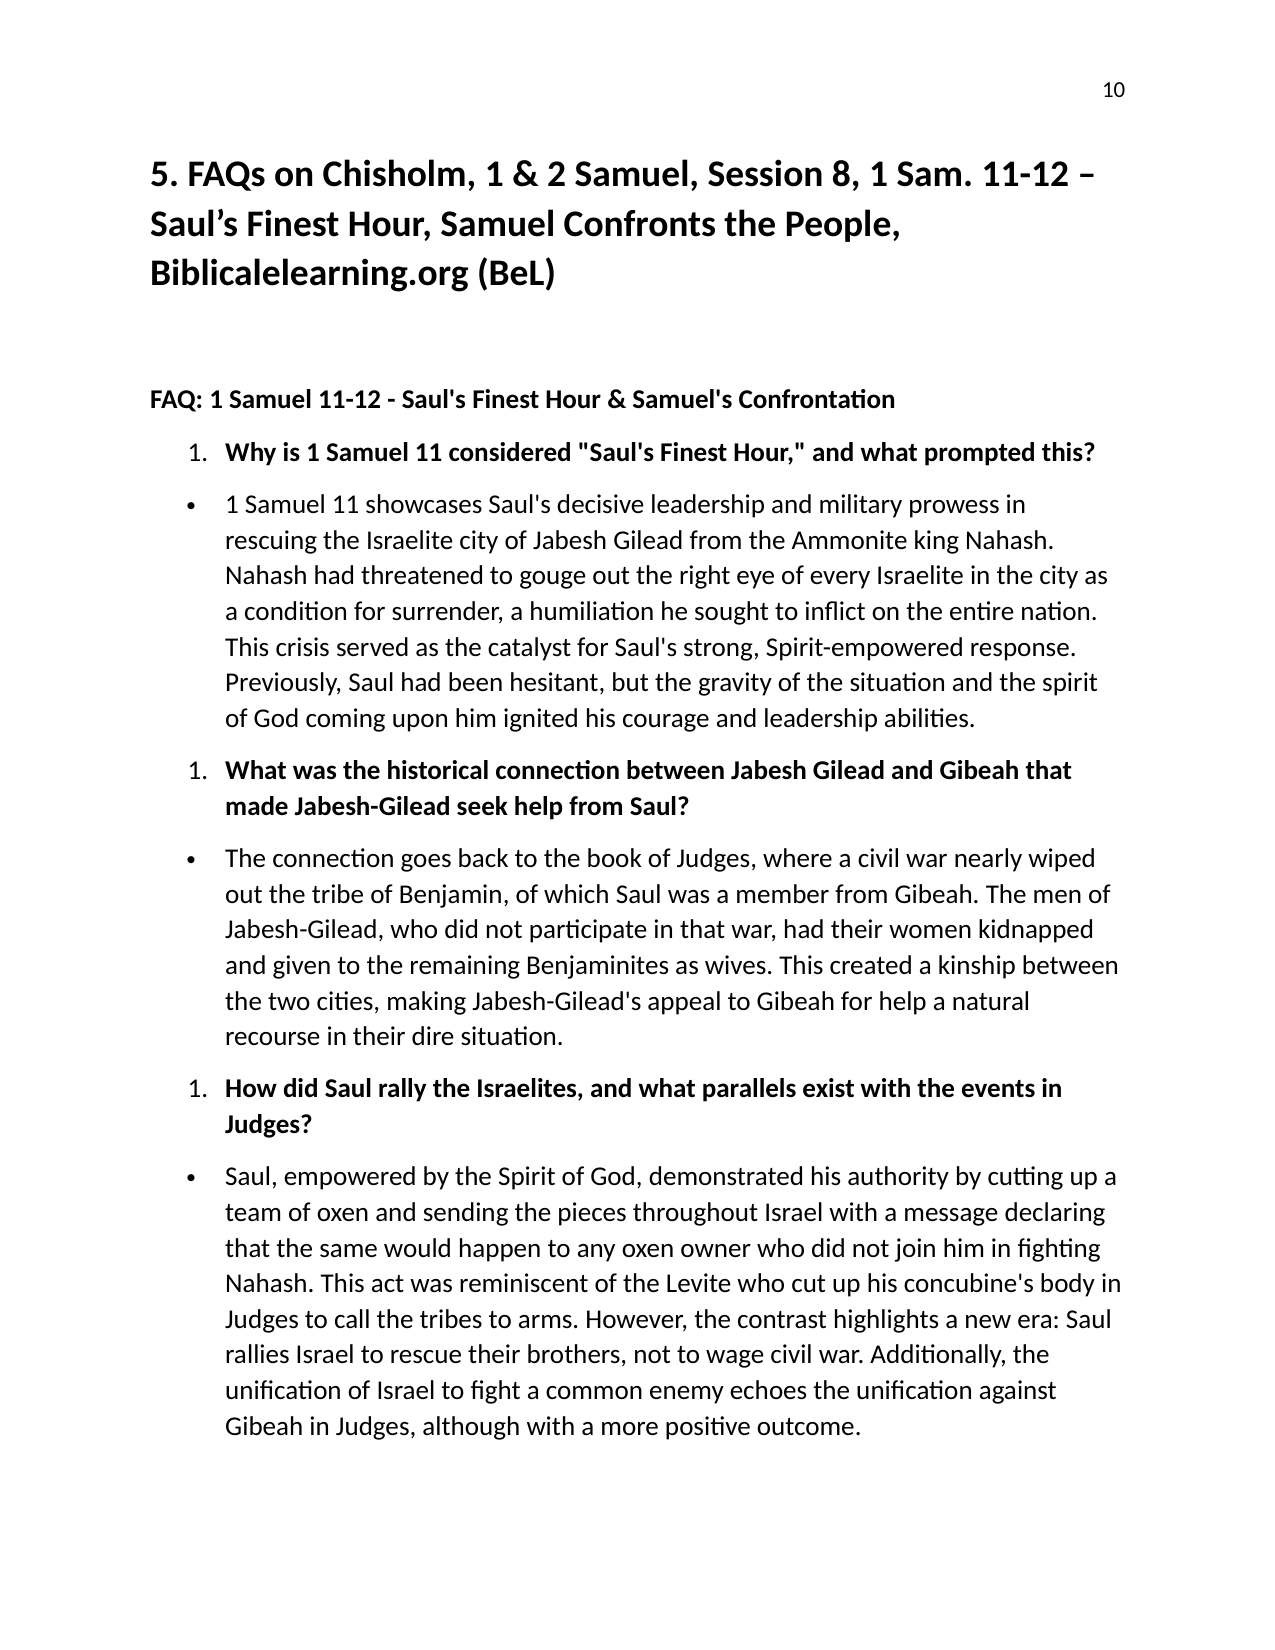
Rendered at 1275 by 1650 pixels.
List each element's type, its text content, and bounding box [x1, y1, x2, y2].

text FAQ: 1 Samuel 11-12 - Saul's Finest Hour & Samuel's Confrontation [150, 383, 1125, 416]
list The connection goes back to the book of Judges, where a civil war nearly wiped out the tribe of Benjamin, of which Saul was a member from Gibeah. The men of Jabesh-Gilead, who did not participate in that war, had their women kidnapped and given to the remaining Benjaminites as wives. This created a kinship between the two cities, making Jabesh-Gilead's appeal to Gibeah for help a natural recourse in their dire situation. [187, 841, 1125, 1052]
list Saul, empowered by the Spirit of God, demonstrated his authority by cutting up a team of oxen and sending the pieces throughout Israel with a message declaring that the same would happen to any oxen owner who did not join him in fighting Nahash. This act was reminiscent of the Levite who cut up his concubine's body in Judges to call the tribes to arms. However, the contrast highlights a new era: Saul rallies Israel to rescue their brothers, not to wage civil war. Additionally, the unification of Israel to fight a common enemy echoes the unification against Gibeah in Judges, although with a more positive outcome. [187, 1159, 1125, 1442]
list 1 Samuel 11 showcases Saul's decisive leadership and military prowess in rescuing the Israelite city of Jabesh Gilead from the Ammonite king Nahash. Nahash had threatened to gouge out the right eye of every Israelite in the city as a condition for surrender, a humiliation he sought to inflict on the entire nation. This crisis served as the catalyst for Saul's strong, Spirit-empowered response. Previously, Saul had been hesitant, but the gravity of the situation and the spirit of God coming upon him ignited his courage and leadership abilities. [187, 487, 1125, 734]
list What was the historical connection between Jabesh Gilead and Gibeah that made Jabesh-Gilead seek help from Saul? [187, 753, 1125, 822]
list Why is 1 Samuel 11 considered "Saul's Finest Hour," and what prompted this? [187, 435, 1125, 468]
list How did Saul rally the Israelites, and what parallels exist with the events in Judges? [187, 1072, 1125, 1140]
text 5. FAQs on Chisholm, 1 & 2 Samuel, Session 8, 1 Sam. 11-12 – Saul’s Finest Hour, Samuel Confronts the People, Biblicalelearning.org (BeL) Top of Form [150, 150, 1125, 363]
